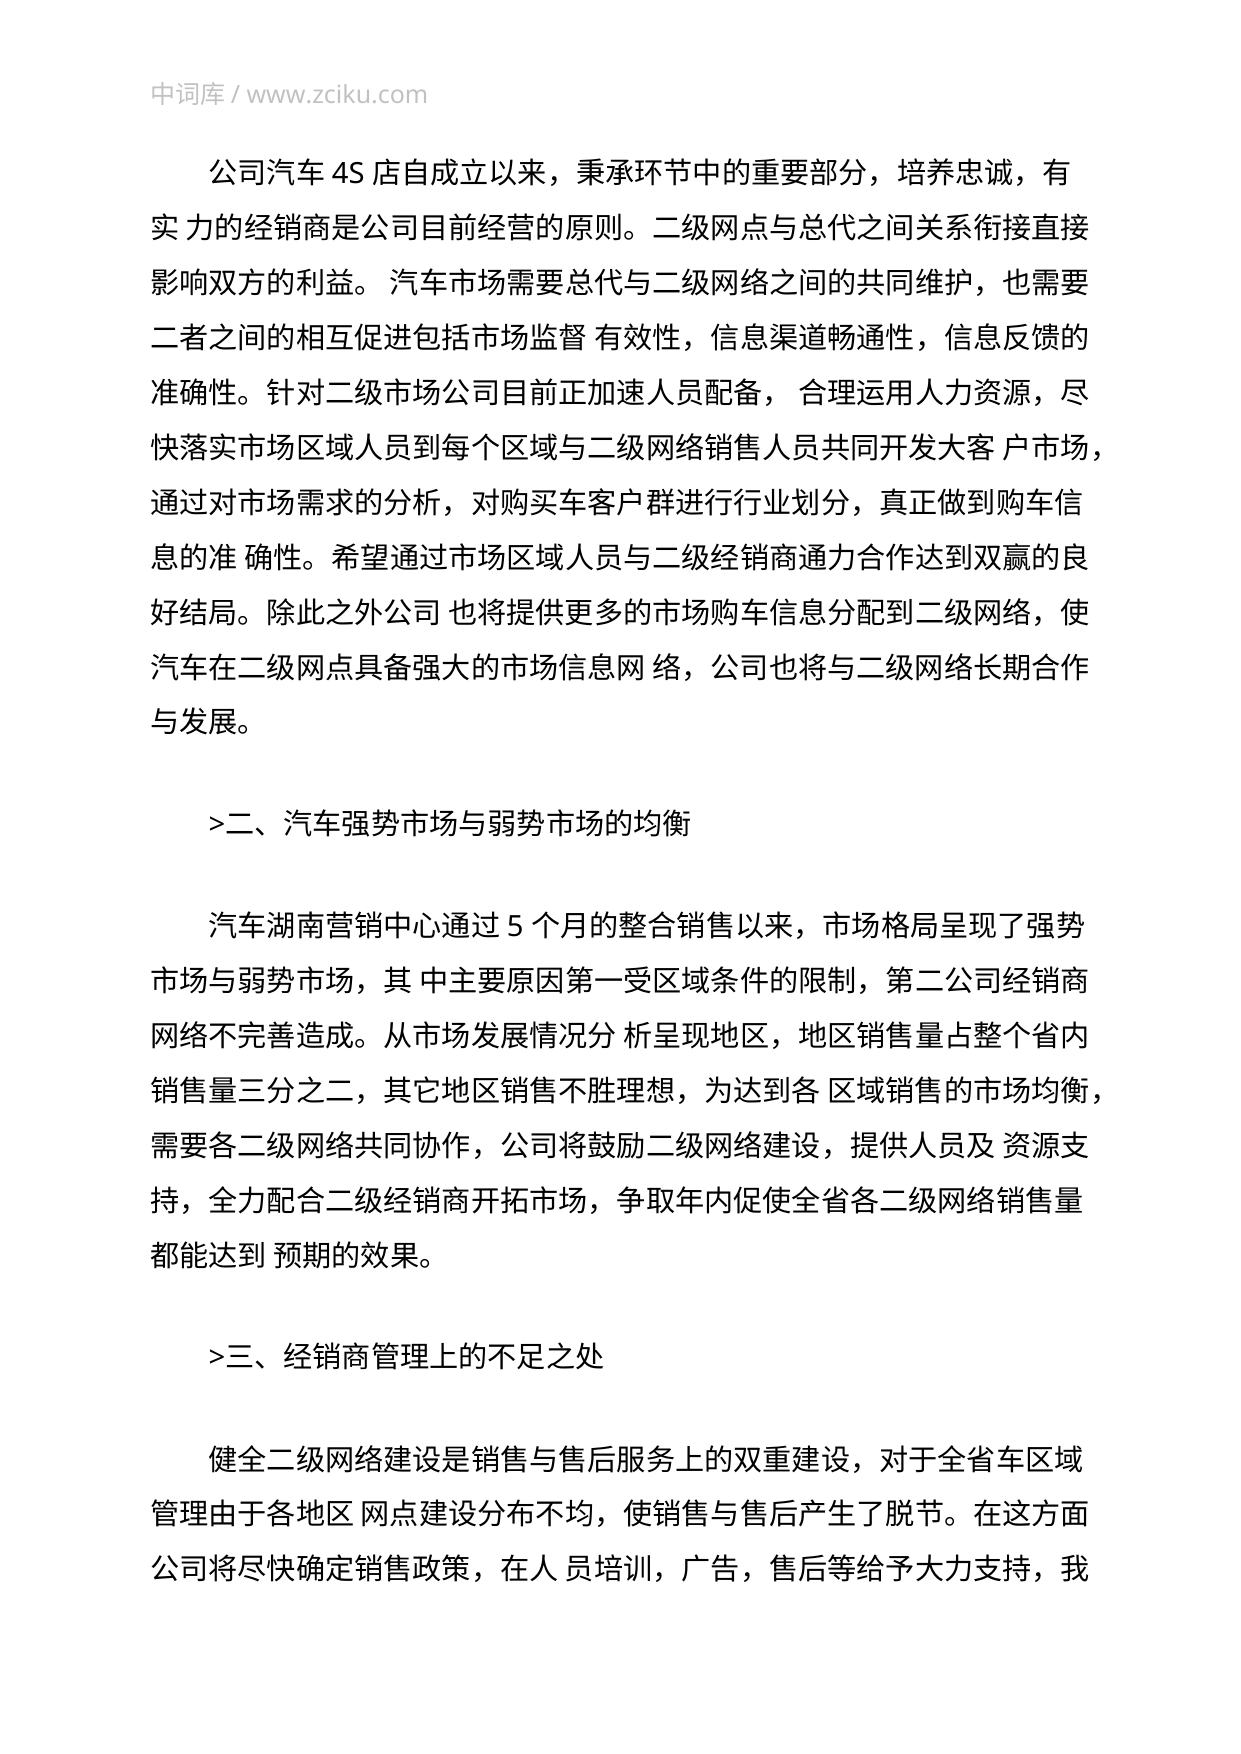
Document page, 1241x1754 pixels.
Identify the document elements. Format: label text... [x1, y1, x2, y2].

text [150, 1436, 1090, 1588]
text >三、经销商管理上的不足之处 [150, 1334, 1090, 1376]
text >二、汽车强势市场与弱势市场的均衡 [150, 801, 1090, 843]
text 汽车湖南营销中心通过 5 个月的整合销售以来，市场格局呈现了强势市场与弱势市场，其 中主要原因第一受区域条件的限制，第二公司经销商网络不完善造成。从市场发展情况分 析呈现地区，地区销售量占整个省内销售量三分之二，其它地区销售不胜理想，为达到各 区域销售的市场均衡，需要各二级网络共同协作，公司将鼓励二级网络建设，提供人员及 资源支持，全力配合二级经销商开拓市场，争取年内促使全省各二级网络销售量都能达到 预期的效果。 [150, 903, 1090, 1274]
text 公司汽车 4S 店自成立以来，秉承环节中的重要部分，培养忠诚，有实 力的经销商是公司目前经营的原则。二级网点与总代之间关系衔接直接影响双方的利益。 汽车市场需要总代与二级网络之间的共同维护，也需要二者之间的相互促进包括市场监督 有效性，信息渠道畅通性，信息反馈的准确性。针对二级市场公司目前正加速人员配备， 合理运用人力资源，尽快落实市场区域人员到每个区域与二级网络销售人员共同开发大客 户市场，通过对市场需求的分析，对购买车客户群进行行业划分，真正做到购车信息的准 确性。希望通过市场区域人员与二级经销商通力合作达到双赢的良好结局。除此之外公司 也将提供更多的市场购车信息分配到二级网络，使汽车在二级网点具备强大的市场信息网 络，公司也将与二级网络长期合作与发展。 [150, 150, 1090, 741]
